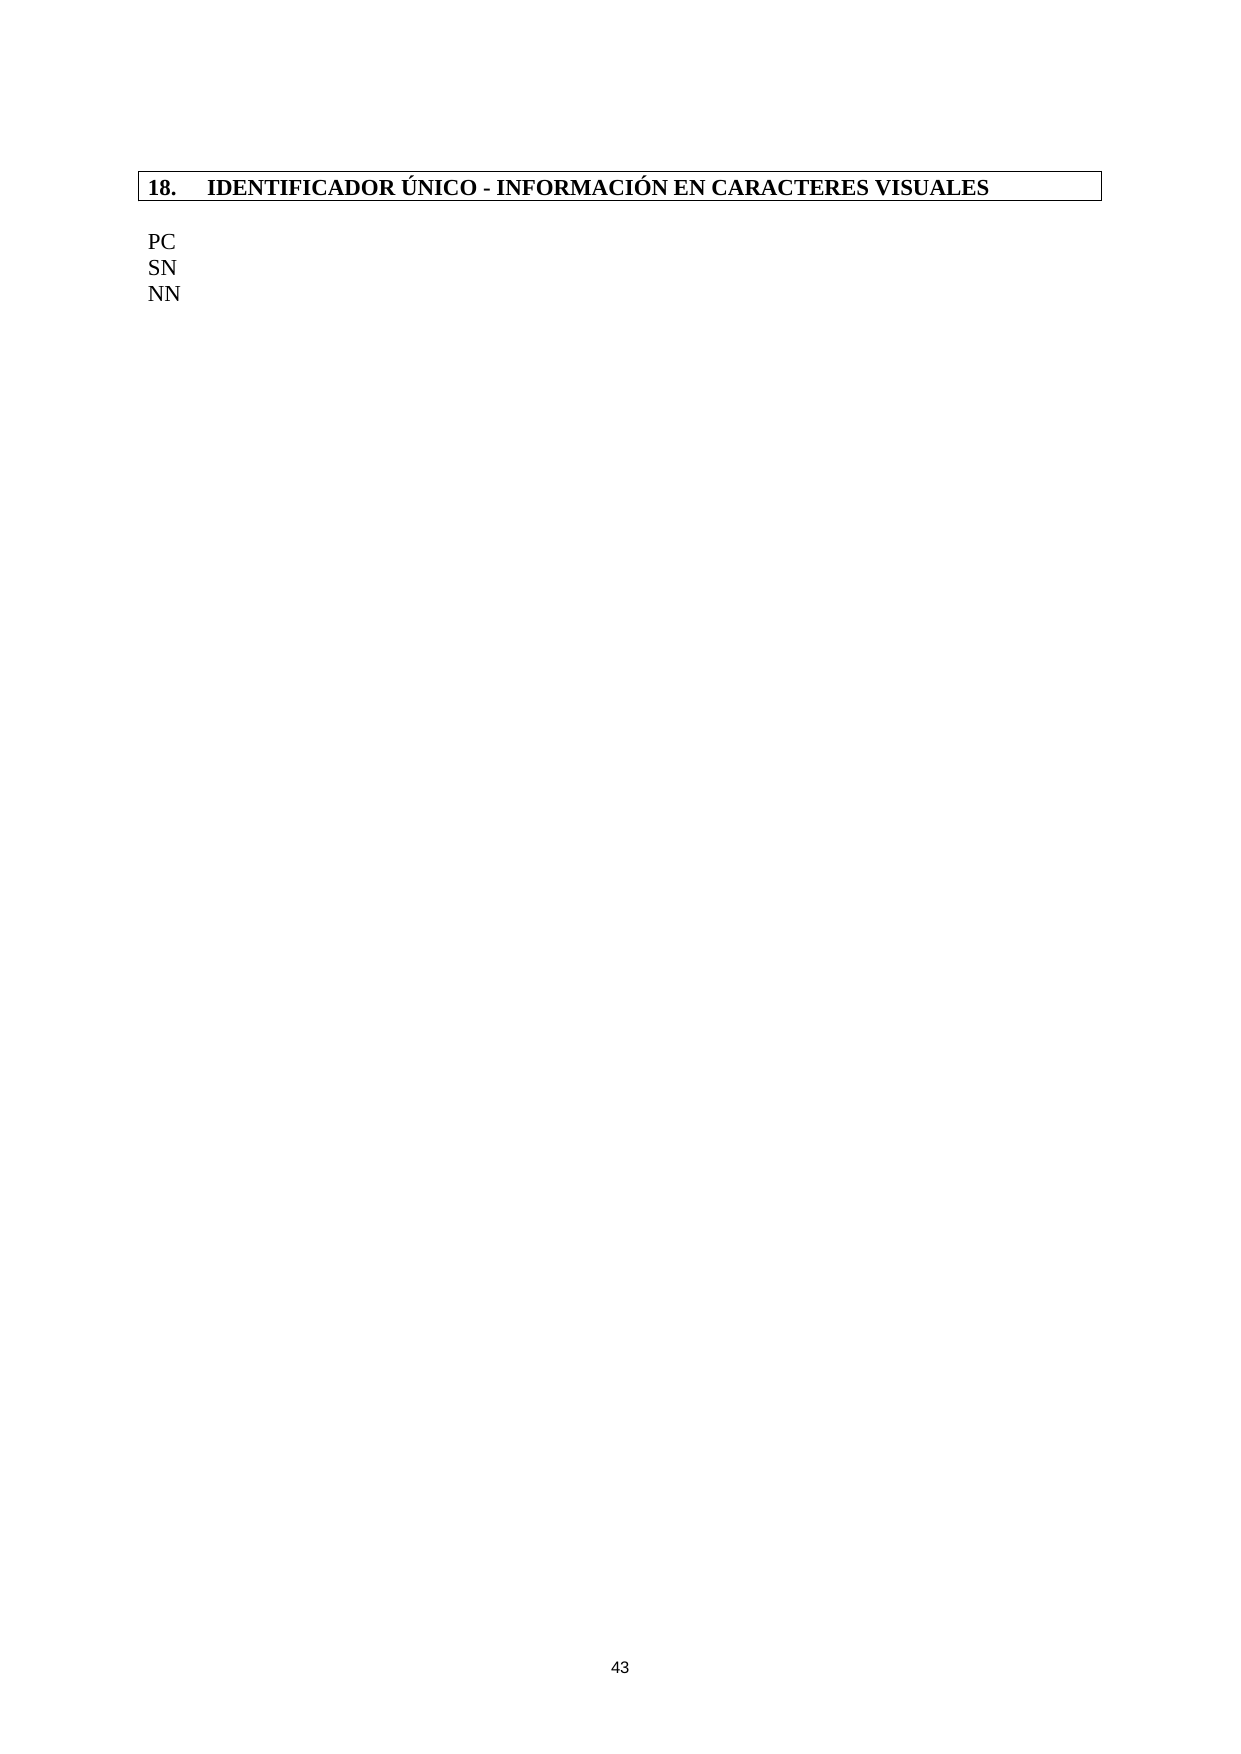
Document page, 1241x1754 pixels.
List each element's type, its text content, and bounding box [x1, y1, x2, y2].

text SN [148, 254, 1092, 280]
text 18. IDENTIFICADOR ÚNICO - INFORMACIÓN EN CARACTERES VISUALES [139, 172, 1101, 200]
text PC [148, 228, 1092, 254]
text NN [148, 280, 1092, 307]
